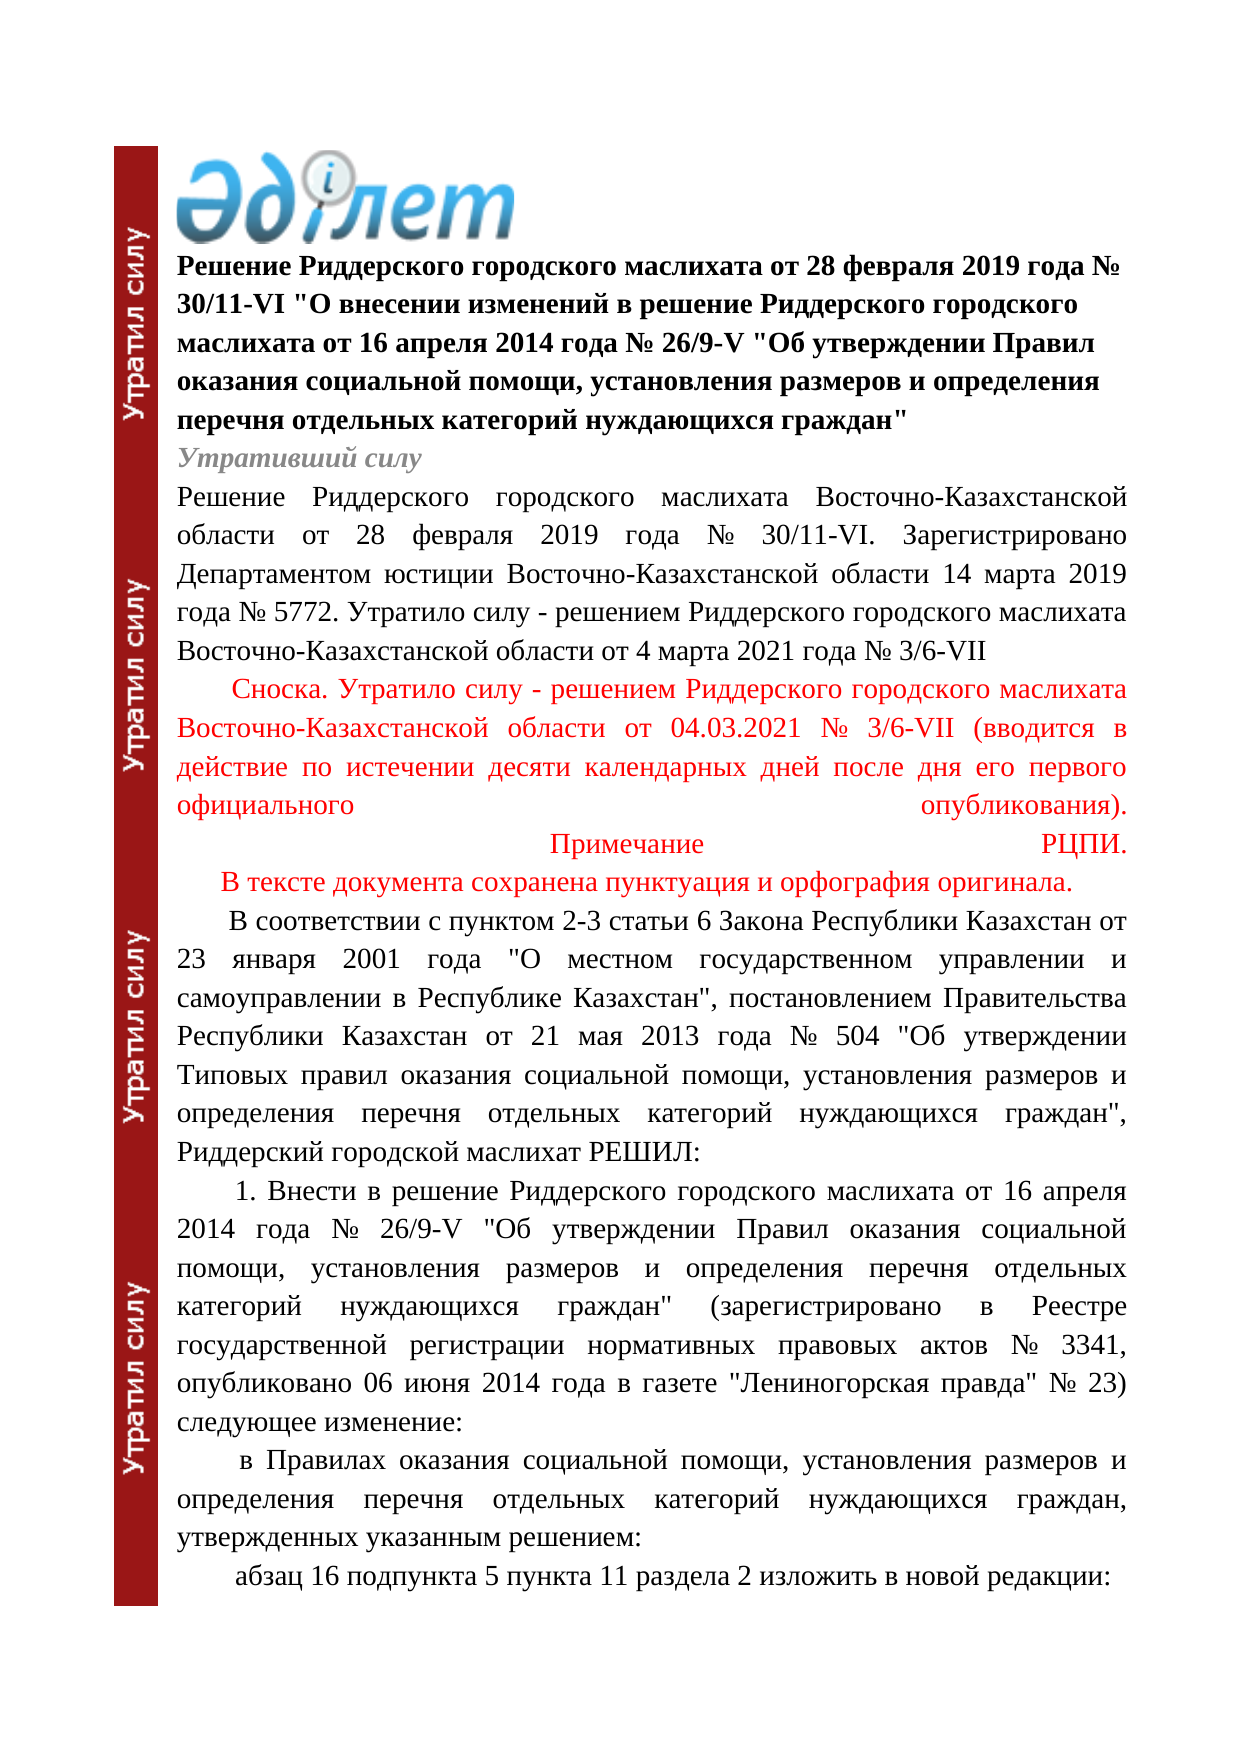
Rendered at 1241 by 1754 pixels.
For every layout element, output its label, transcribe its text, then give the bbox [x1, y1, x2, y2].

picture [114, 1437, 158, 1442]
picture [114, 1553, 158, 1558]
picture [114, 146, 158, 248]
picture [176, 150, 515, 244]
picture [114, 435, 158, 440]
text Сноска. Утратило силу - решением Риддерского городского маслихата Восточно-Казахстанской области от 04.03.2021 № 3/6-VII (вводится в действие по истечении десяти календарных дней после дня его первого официального опубликования). Примечание РЦПИ. В тексте документа сохранена пунктуация и орфография оригинала. [112, 672, 1128, 898]
text Утративший силу [112, 440, 1128, 474]
picture [114, 474, 158, 479]
text абзац 16 подпункта 5 пункта 11 раздела 2 изложить в новой редакции: [112, 1558, 1128, 1592]
picture [114, 898, 158, 903]
picture [114, 1592, 158, 1606]
text Решение Риддерского городского маслихата Восточно-Казахстанской области от 28 февраля 2019 года № 30/11-VI. Зарегистрировано Департаментом юстиции Восточно-Казахстанской области 14 марта 2019 года № 5772. Утратило силу - решением Риддерского городского маслихата Восточно-Казахстанской области от 4 марта 2021 года № 3/6-VII [112, 479, 1128, 667]
text Решение Риддерского городского маслихата от 28 февраля 2019 года № 30/11-VI "О внесении изменений в решение Риддерского городского маслихата от 16 апреля 2014 года № 26/9-V "Об утверждении Правил оказания социальной помощи, установления размеров и определения перечня отдельных категорий нуждающихся граждан" [112, 248, 1128, 435]
picture [114, 667, 158, 672]
text В соответствии с пунктом 2-3 статьи 6 Закона Республики Казахстан от 23 января 2001 года "О местном государственном управлении и самоуправлении в Республике Казахстан", постановлением Правительства Республики Казахстан от 21 мая 2013 года № 504 "Об утверждении Типовых правил оказания социальной помощи, установления размеров и определения перечня отдельных категорий нуждающихся граждан", Риддерский городской маслихат РЕШИЛ: [112, 903, 1128, 1168]
picture [114, 1168, 158, 1173]
text в Правилах оказания социальной помощи, установления размеров и определения перечня отдельных категорий нуждающихся граждан, утвержденных указанным решением: [112, 1442, 1128, 1553]
text 1. Внести в решение Риддерского городского маслихата от 16 апреля 2014 года № 26/9-V "Об утверждении Правил оказания социальной помощи, установления размеров и определения перечня отдельных категорий нуждающихся граждан" (зарегистрировано в Реестре государственной регистрации нормативных правовых актов № 3341, опубликовано 06 июня 2014 года в газете "Лениногорская правда" № 23) следующее изменение: [112, 1173, 1128, 1437]
